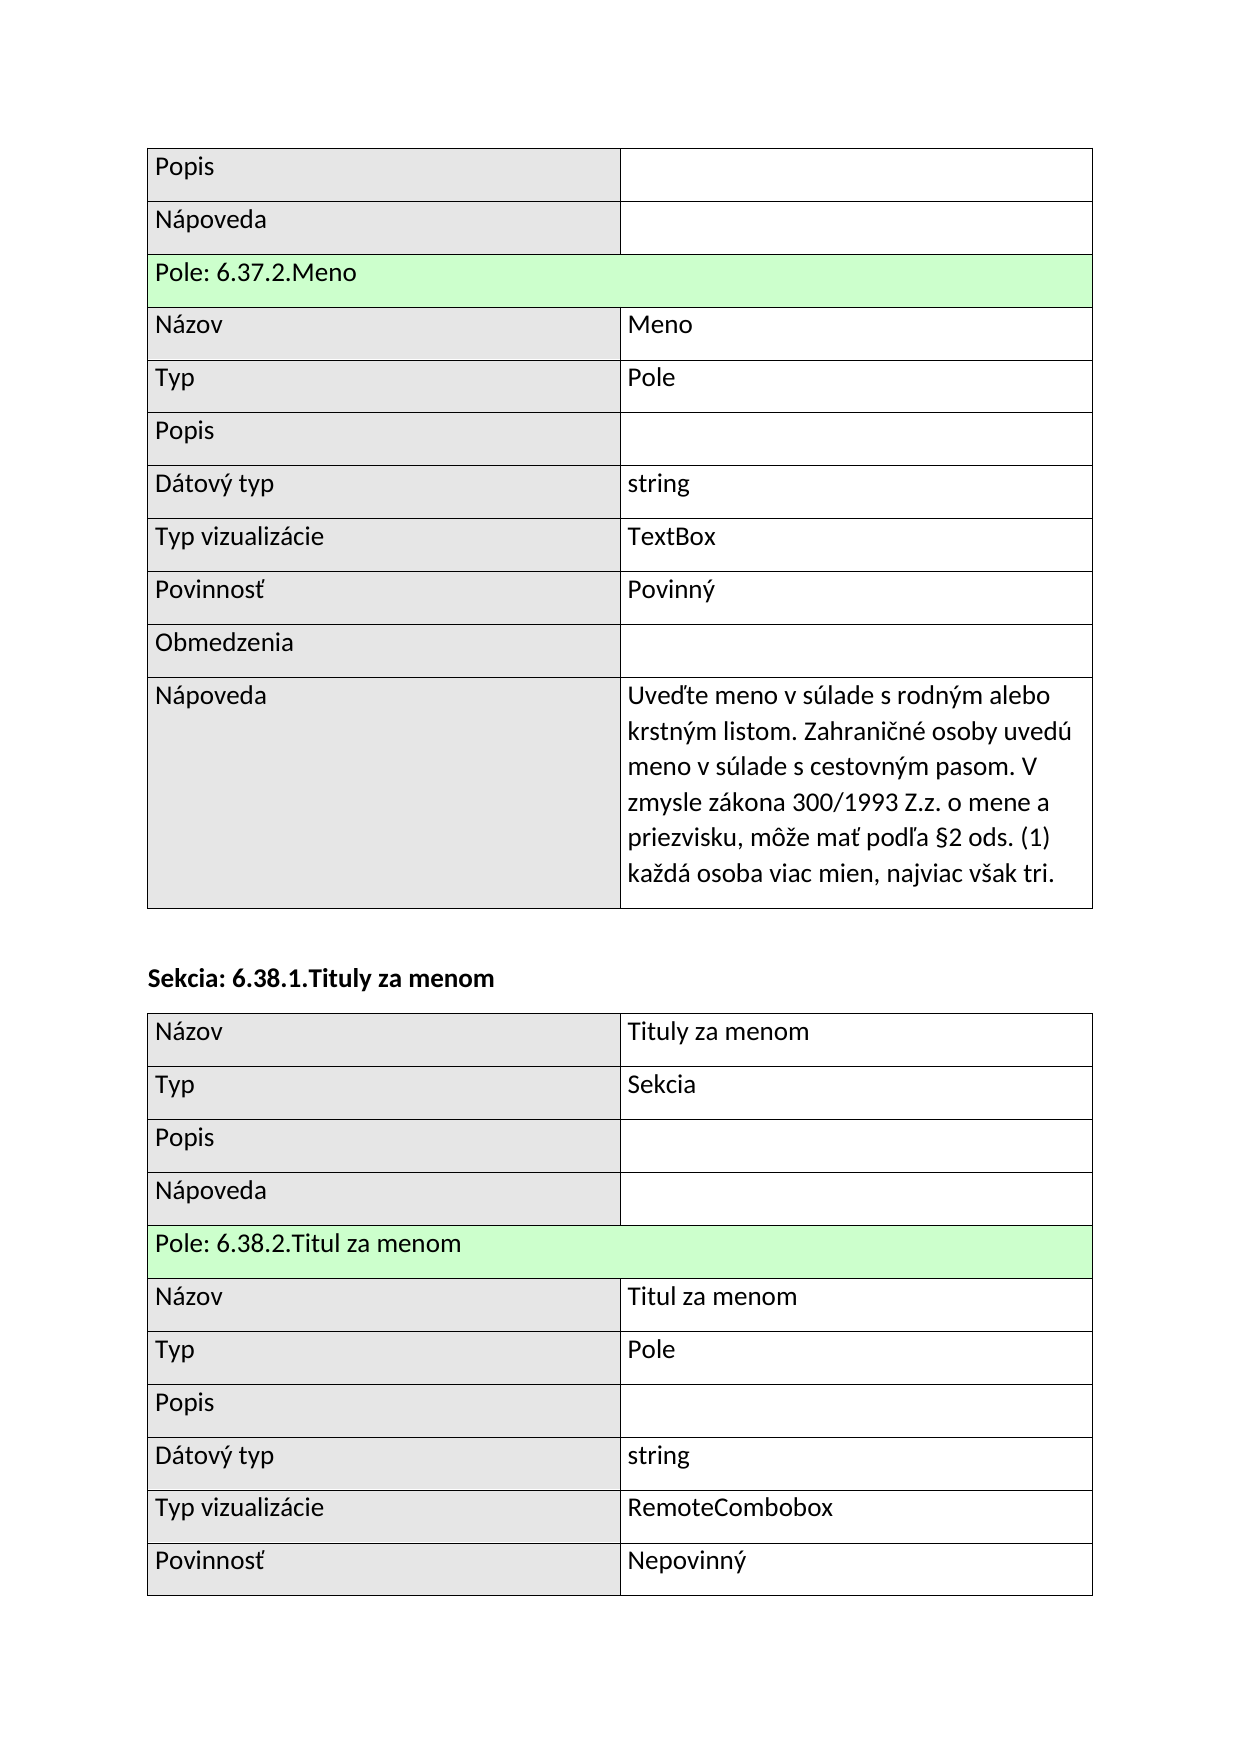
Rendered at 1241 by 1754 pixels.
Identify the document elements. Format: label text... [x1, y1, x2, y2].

table_cell Nápoveda [148, 1173, 620, 1225]
table_cell string [621, 466, 1092, 518]
table_cell Povinnosť [148, 572, 620, 624]
table_cell TextBox [621, 519, 1092, 571]
table_header Tituly za menom [621, 1014, 1092, 1066]
table_cell [621, 413, 1092, 465]
table_cell Obmedzenia [148, 625, 620, 677]
table_cell Pole [621, 1332, 1092, 1384]
table_header Názov [148, 1014, 620, 1066]
table_cell Popis [148, 413, 620, 465]
text Sekcia: 6.38.1.Tituly za menom [148, 961, 1093, 994]
table_cell Typ vizualizácie [148, 1491, 620, 1542]
table_cell Titul za menom [621, 1279, 1092, 1331]
table_cell Pole [621, 361, 1092, 412]
table_cell Dátový typ [148, 466, 620, 518]
table_cell Dátový typ [148, 1438, 620, 1489]
table_cell Typ vizualizácie [148, 519, 620, 571]
table_cell Typ [148, 1067, 620, 1119]
table_cell [621, 1173, 1092, 1225]
table_cell Meno [621, 308, 1092, 359]
table_cell Popis [148, 1120, 620, 1172]
table_cell Typ [148, 1332, 620, 1384]
table_cell Povinnosť [148, 1544, 620, 1595]
table_cell [621, 625, 1092, 677]
table_cell Nepovinný [621, 1544, 1092, 1595]
table_cell Nápoveda [148, 202, 620, 254]
table_cell [621, 1385, 1092, 1437]
table_cell Nápoveda [148, 678, 620, 908]
table_cell Popis [148, 1385, 620, 1437]
table_cell [621, 1120, 1092, 1172]
table_cell [621, 149, 1092, 201]
table_cell Popis [148, 149, 620, 201]
table_cell [621, 202, 1092, 254]
table_cell string [621, 1438, 1092, 1489]
table_cell Názov [148, 308, 620, 359]
table_cell Názov [148, 1279, 620, 1331]
table_cell Pole: 6.38.2.Titul za menom [148, 1226, 1092, 1278]
table_cell Typ [148, 361, 620, 412]
table_cell Pole: 6.37.2.Meno [148, 255, 1092, 307]
table_cell RemoteCombobox [621, 1491, 1092, 1542]
table_cell Uveďte meno v súlade s rodným alebo krstným listom. Zahraničné osoby uvedú meno v súlade s cestovným pasom. V zmysle zákona 300/1993 Z.z. o mene a priezvisku, môže mať podľa §2 ods. (1) každá osoba viac mien, najviac však tri. [621, 678, 1092, 908]
table_cell Povinný [621, 572, 1092, 624]
table_cell Sekcia [621, 1067, 1092, 1119]
